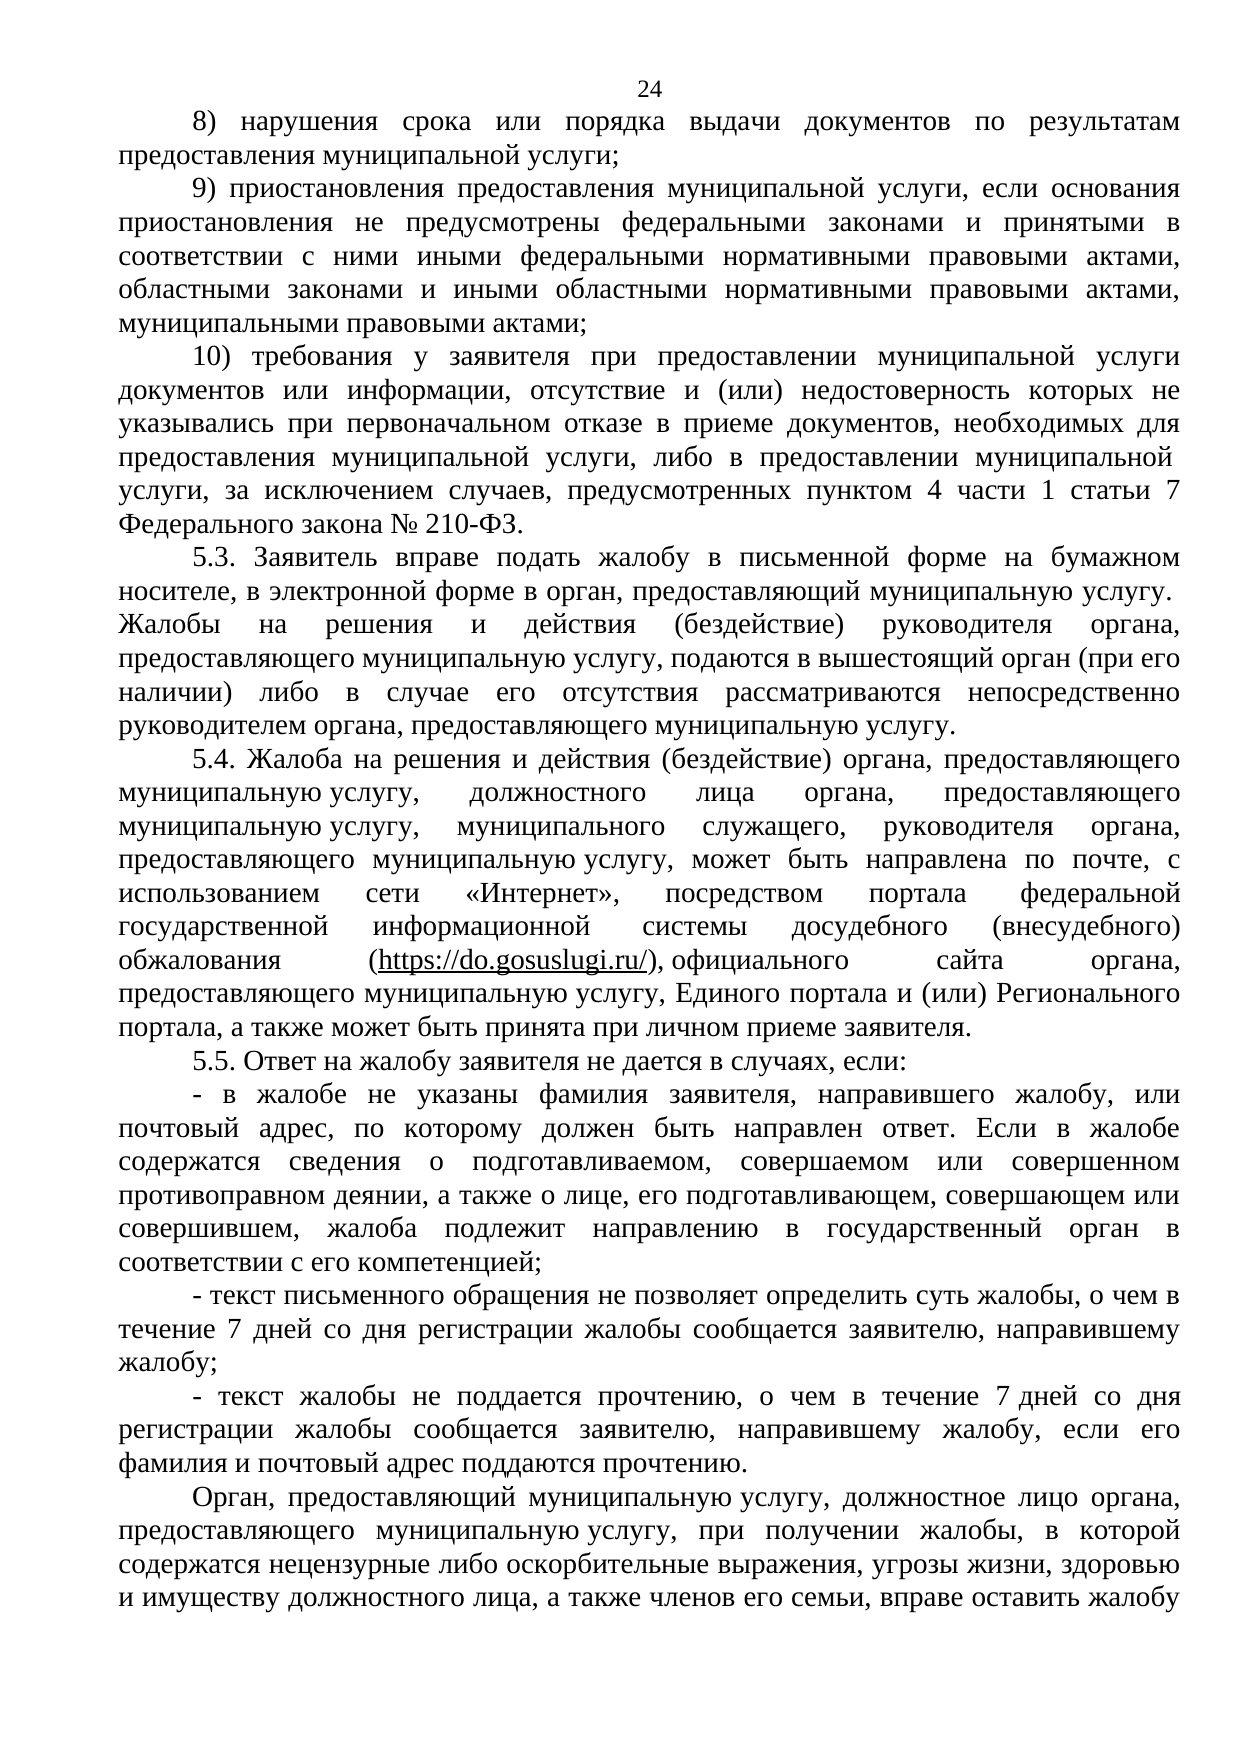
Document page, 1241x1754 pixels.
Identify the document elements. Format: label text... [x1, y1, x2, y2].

text - текст жалобы не поддается прочтению, о чем в течение 7 дней со дня регистрации жалобы сообщается заявителю, направившему жалобу, если его фамилия и почтовый адрес поддаются прочтению. [118, 1378, 1181, 1479]
text 5.3. Заявитель вправе подать жалобу в письменной форме на бумажном носителе, в электронной форме в орган, предоставляющий муниципальную услугу. Жалобы на решения и действия (бездействие) руководителя органа, предоставляющего муниципальную услугу, подаются в вышестоящий орган (при его наличии) либо в случае его отсутствия рассматриваются непосредственно руководителем органа, предоставляющего муниципальную услугу. [118, 539, 1181, 741]
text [118, 1479, 1181, 1613]
text 8) нарушения срока или порядка выдачи документов по результатам предоставления муниципальной услуги; [118, 103, 1181, 171]
text 9) приостановления предоставления муниципальной услуги, если основания приостановления не предусмотрены федеральными законами и принятыми в соответствии с ними иными федеральными нормативными правовыми актами, областными законами и иными областными нормативными правовыми актами, муниципальными правовыми актами; [118, 171, 1181, 338]
text - текст письменного обращения не позволяет определить суть жалобы, о чем в течение 7 дней со дня регистрации жалобы сообщается заявителю, направившему жалобу; [118, 1277, 1181, 1378]
text 10) требования у заявителя при предоставлении муниципальной услуги документов или информации, отсутствие и (или) недостоверность которых не указывались при первоначальном отказе в приеме документов, необходимых для предоставления муниципальной услуги, либо в предоставлении муниципальной услуги, за исключением случаев, предусмотренных пунктом 4 части 1 статьи 7 Федерального закона № 210-ФЗ. [118, 338, 1181, 539]
text 5.5. Ответ на жалобу заявителя не дается в случаях, если: [118, 1043, 1181, 1076]
text - в жалобе не указаны фамилия заявителя, направившего жалобу, или почтовый адрес, по которому должен быть направлен ответ. Если в жалобе содержатся сведения о подготавливаемом, совершаемом или совершенном противоправном деянии, а также о лице, его подготавливающем, совершающем или совершившем, жалоба подлежит направлению в государственный орган в соответствии с его компетенцией; [118, 1076, 1181, 1277]
text 5.4. Жалоба на решения и действия (бездействие) органа, предоставляющего муниципальную услугу, должностного лица органа, предоставляющего муниципальную услугу, муниципального служащего, руководителя органа, предоставляющего муниципальную услугу, может быть направлена по почте, с использованием сети «Интернет», посредством портала федеральной государственной информационной системы досудебного (внесудебного) обжалования (https://do.gosuslugi.ru/), официального сайта органа, предоставляющего муниципальную услугу, Единого портала и (или) Регионального портала, а также может быть принята при личном приеме заявителя. [118, 741, 1181, 1043]
